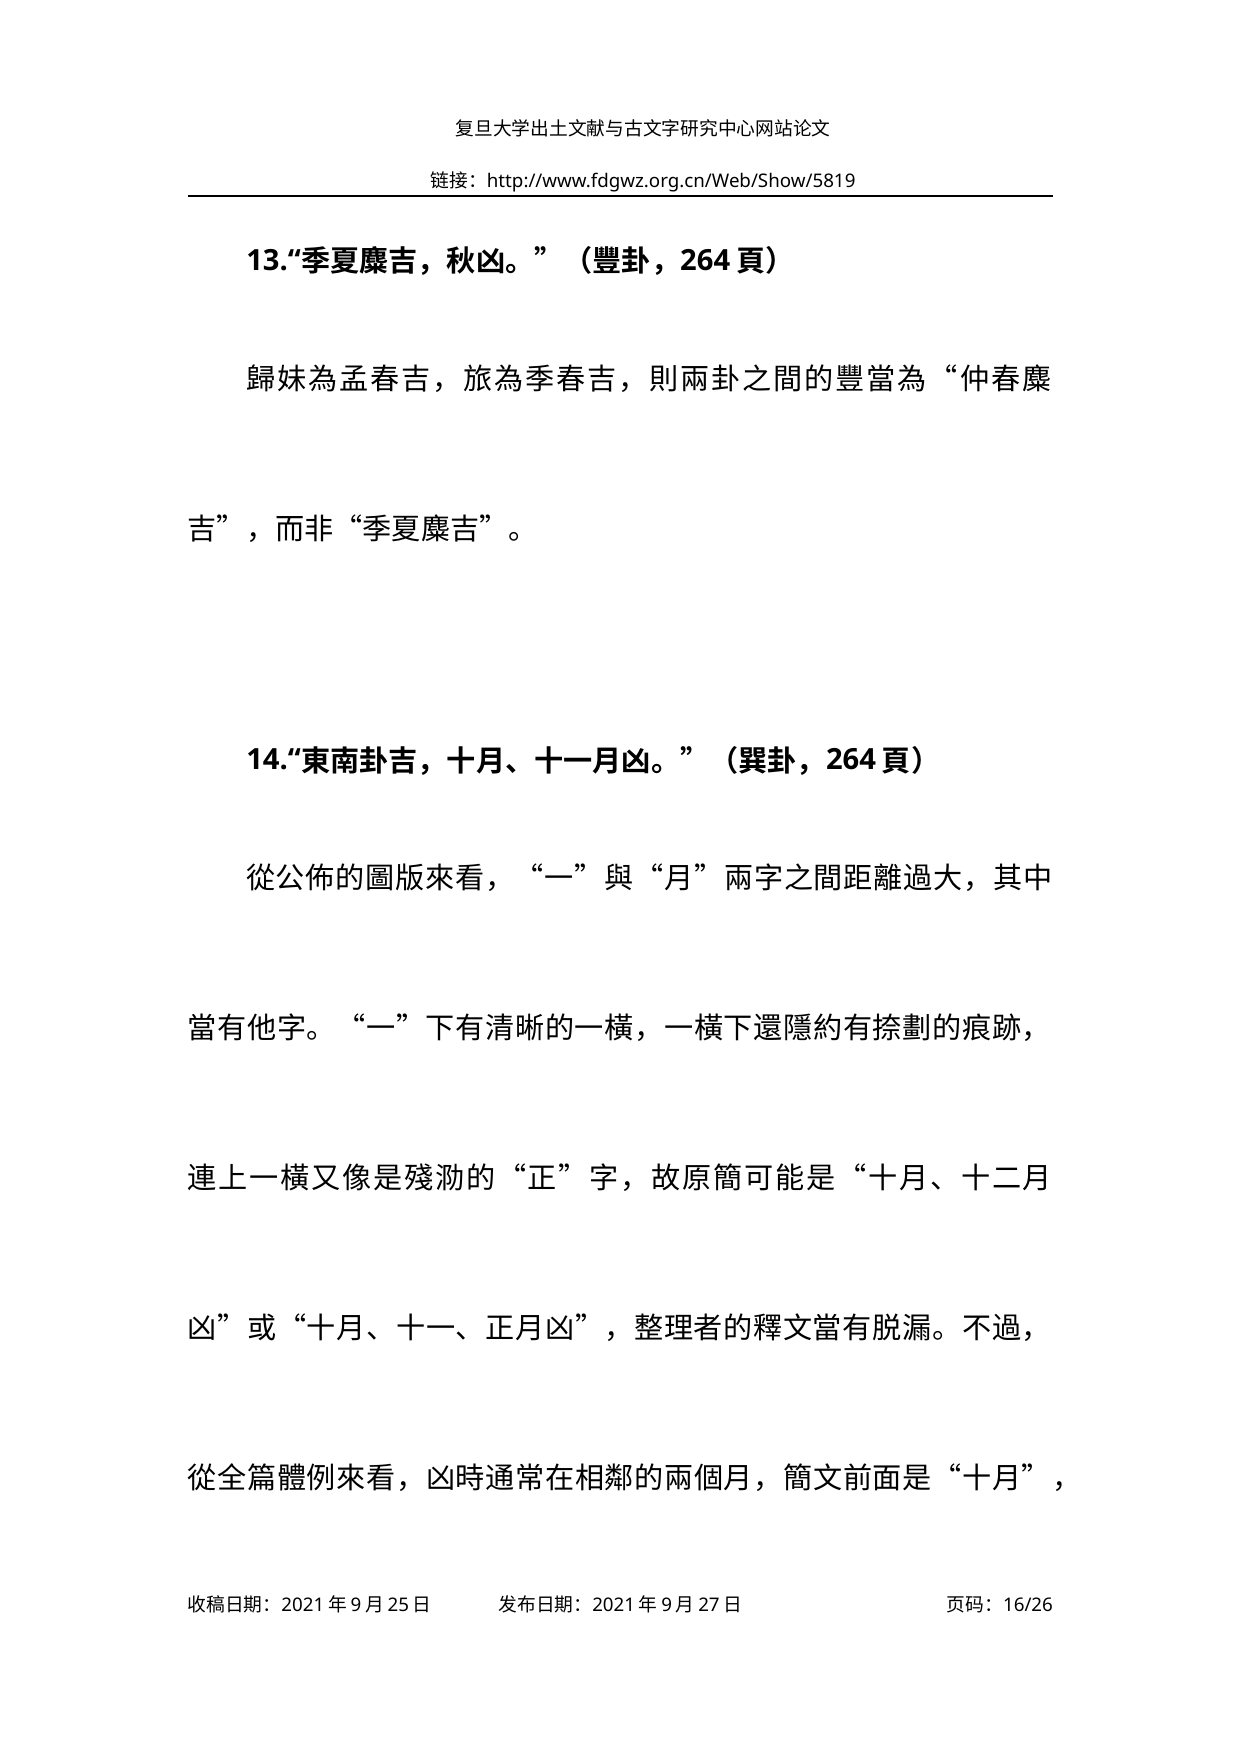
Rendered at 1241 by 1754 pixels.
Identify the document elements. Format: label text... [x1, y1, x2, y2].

text 13.“季夏麋吉，秋凶。”（豐卦，264頁） [187, 222, 1053, 297]
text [187, 838, 1053, 1513]
text 14.“東南卦吉，十月、十一月凶。”（巽卦，264頁） [187, 721, 1053, 796]
text 歸妹為孟春吉，旅為季春吉，則兩卦之間的豐當為“仲春麋吉”，而非“季夏麋吉”。 [187, 339, 1053, 564]
